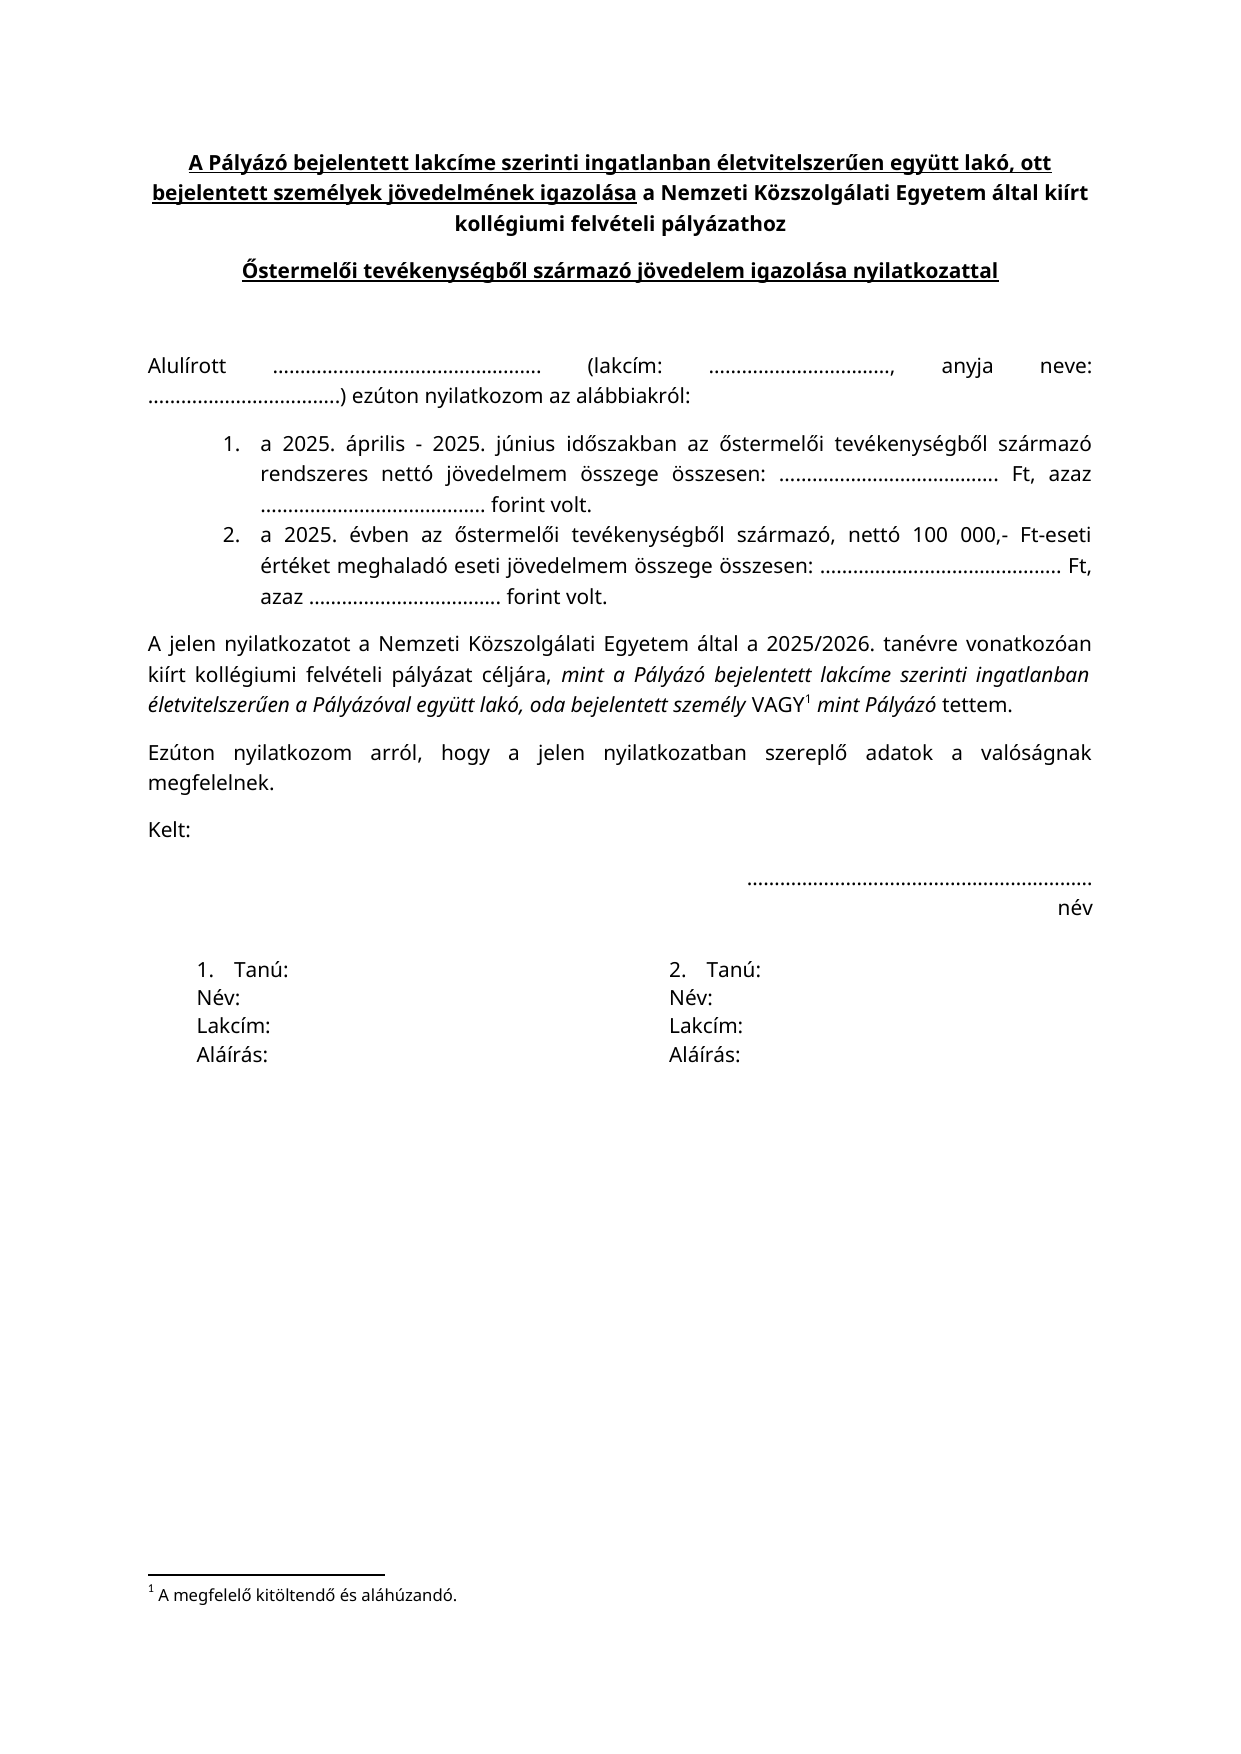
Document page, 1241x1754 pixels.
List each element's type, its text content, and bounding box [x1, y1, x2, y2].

list a 2025. évben az őstermelői tevékenységből származó, nettó 100 000,- Ft-eseti értéket meghaladó eseti jövedelmem összege összesen: …………………………………….. Ft, azaz …………………………….. forint volt. [223, 521, 1093, 610]
text ……………………………………………………… [148, 863, 1093, 891]
text Alulírott …………………………………………. (lakcím: ……………………………, anyja neve: ……………………………..) ezúton nyilatkozom az alábbiakról: [148, 351, 1093, 410]
text A jelen nyilatkozatot a Nemzeti Közszolgálati Egyetem által a 2025/2026. tanévre vonatkozóan kiírt kollégiumi felvételi pályázat céljára, mint a Pályázó bejelentett lakcíme szerinti ingatlanban életvitelszerűen a Pályázóval együtt lakó, oda bejelentett személy VAGY mint Pályázó tettem. [148, 629, 1093, 719]
table_header Tanú: Név: Lakcím: Aláírás: [148, 955, 620, 1097]
text Őstermelői tevékenységből származó jövedelem igazolása nyilatkozattal [148, 256, 1093, 284]
list a 2025. április - 2025. június időszakban az őstermelői tevékenységből származó rendszeres nettó jövedelmem összege összesen: …………………………………. Ft, azaz ………………………………….. forint volt. [223, 429, 1093, 518]
text Kelt: [148, 816, 1093, 844]
text név [148, 893, 1093, 922]
text A Pályázó bejelentett lakcíme szerinti ingatlanban életvitelszerűen együtt lakó, ott bejelentett személyek jövedelmének igazolása a Nemzeti Közszolgálati Egyetem által kiírt kollégiumi felvételi pályázathoz [148, 148, 1093, 237]
table_header Tanú: Név: Lakcím: Aláírás: [620, 955, 1093, 1097]
text Ezúton nyilatkozom arról, hogy a jelen nyilatkozatban szereplő adatok a valóságnak megfelelnek. [148, 738, 1093, 797]
